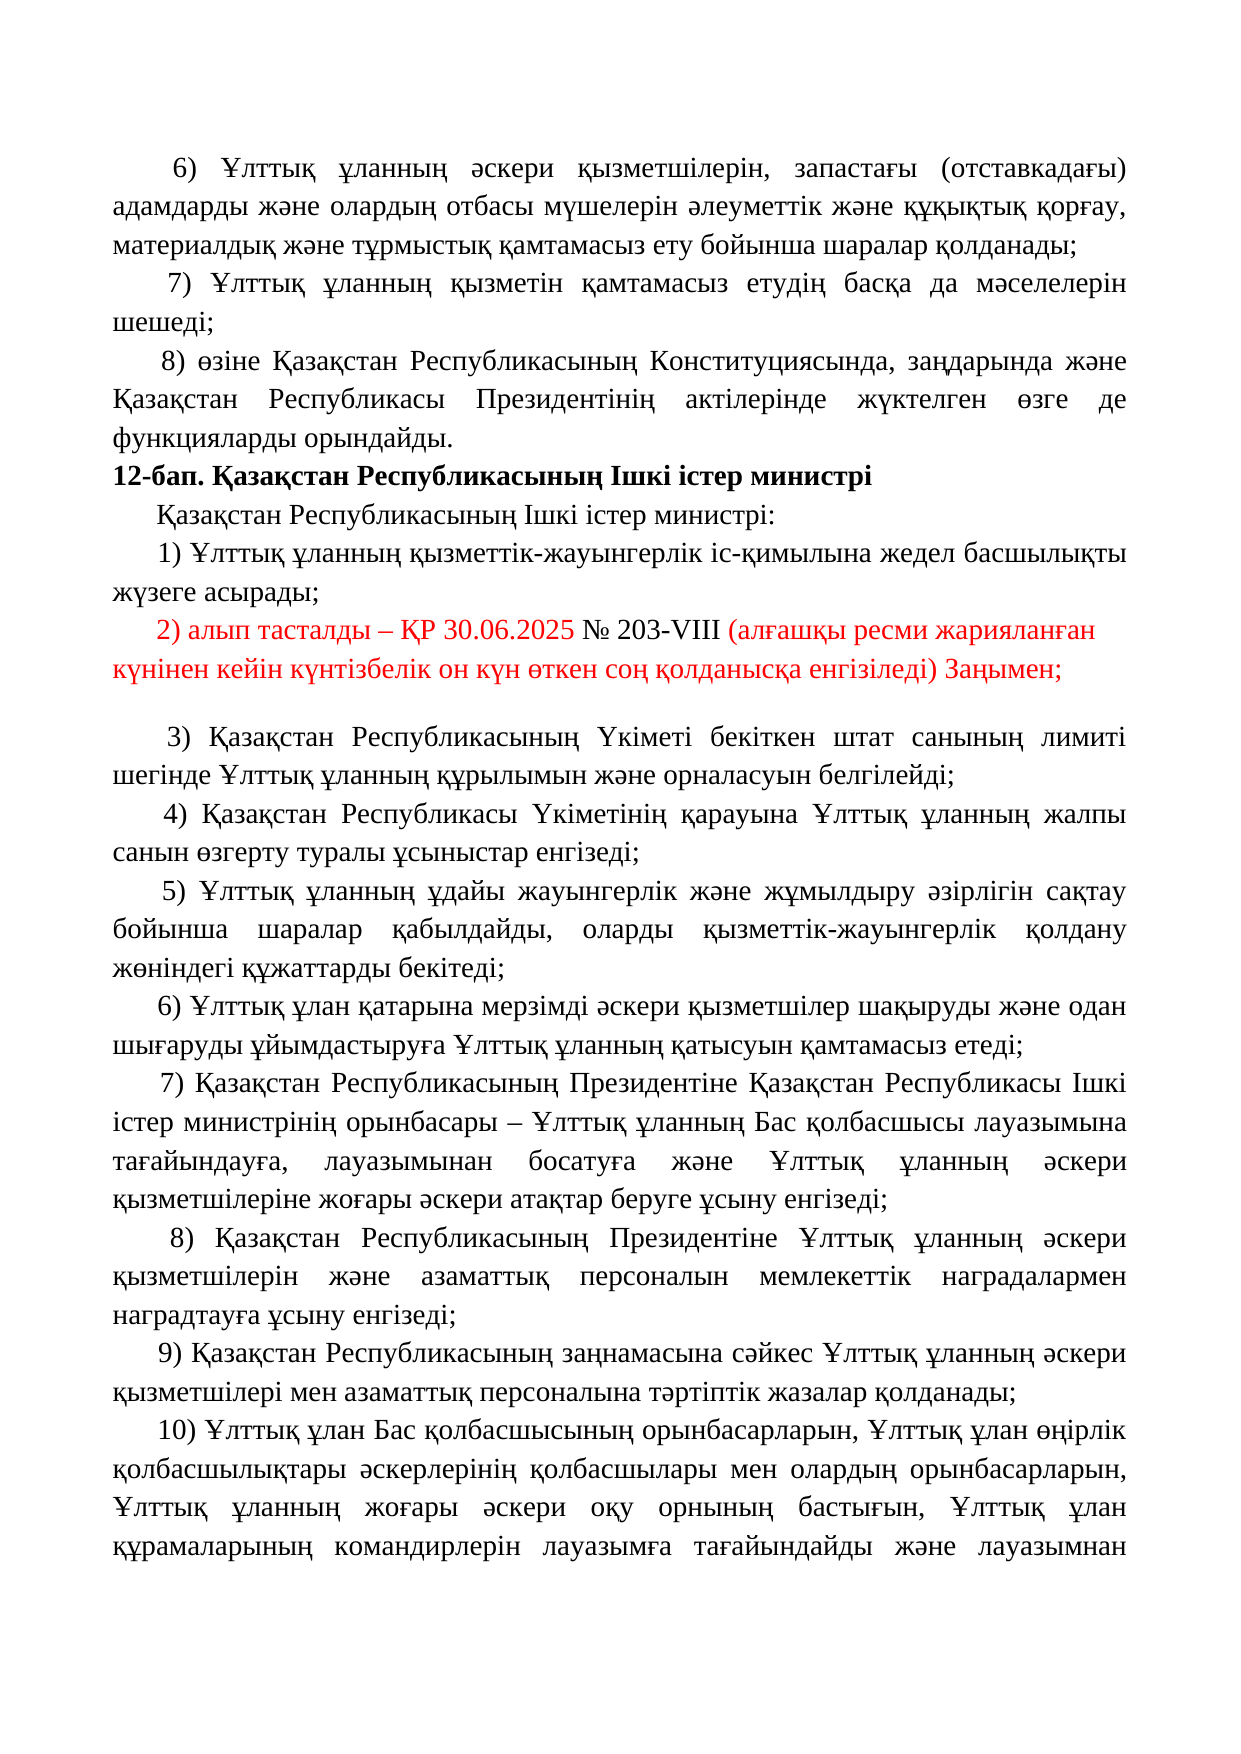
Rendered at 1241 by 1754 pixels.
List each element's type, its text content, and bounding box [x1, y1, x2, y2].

text 8) Қазақстан Республикасының Президентіне Ұлттық ұланның әскери қызметшiлерiн және азаматтық персоналын мемлекеттік наградалармен наградтауға ұсыну енгізеді; [112, 1220, 1128, 1330]
text 8) өзіне Қазақстан Республикасының Конституциясында, заңдарында және Қазақстан Республикасы Президентінің актілерінде жүктелген өзге де функцияларды орындайды. [112, 343, 1128, 453]
text Қазақстан Республикасының Ішкі істер министрі: [112, 497, 1128, 530]
text 6) Ұлттық ұлан қатарына мерзімді әскери қызметшілер шақыруды және одан шығаруды ұйымдастыруға Ұлттық ұланның қатысуын қамтамасыз етеді; [112, 988, 1128, 1061]
text 12-бап. Қазақстан Республикасының Iшкi iстер министрi [112, 458, 1128, 492]
text 9) Қазақстан Республикасының заңнамасына сәйкес Ұлттық ұланның әскери қызметшілері мен азаматтық персоналына тәртіптік жазалар қолданады; [112, 1335, 1128, 1407]
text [112, 1412, 1128, 1562]
text 6) Ұлттық ұланның әскери қызметшiлерiн, запастағы (отставкадағы) адамдарды және олардың отбасы мүшелерiн әлеуметтiк және құқықтық қорғау, материалдық және тұрмыстық қамтамасыз ету бойынша шаралар қолданады; [112, 150, 1128, 261]
text 7) Ұлттық ұланның қызметiн қамтамасыз етудiң басқа да мәселелерiн шешедi; [112, 266, 1128, 338]
text 2) алып тасталды – ҚР 30.06.2025 № 203-VIII (алғашқы ресми жарияланған күнінен кейін күнтізбелік он күн өткен соң қолданысқа енгізіледі) Заңымен; [112, 612, 1128, 715]
text 1) Ұлттық ұланның қызметтік-жауынгерлік іс-қимылына жедел басшылықты жүзеге асырады; [112, 535, 1128, 607]
text 4) Қазақстан Республикасы Үкіметінің қарауына Ұлттық ұланның жалпы санын өзгерту туралы ұсыныстар енгізеді; [112, 796, 1128, 868]
text 3) Қазақстан Республикасының Үкіметі бекіткен штат санының лимиті шегінде Ұлттық ұланның құрылымын және орналасуын белгілейді; [112, 719, 1128, 791]
text 7) Қазақстан Республикасының Президентіне Қазақстан Республикасы Ішкі істер министрінің орынбасары – Ұлттық ұланның Бас қолбасшысы лауазымына тағайындауға, лауазымынан босатуға және Ұлттық ұланның әскери қызметшілеріне жоғары әскери атақтар беруге ұсыну енгізеді; [112, 1066, 1128, 1215]
text 5) Ұлттық ұланның ұдайы жауынгерлік және жұмылдыру әзірлігін сақтау бойынша шаралар қабылдайды, оларды қызметтік-жауынгерлік қолдану жөніндегі құжаттарды бекітеді; [112, 873, 1128, 983]
